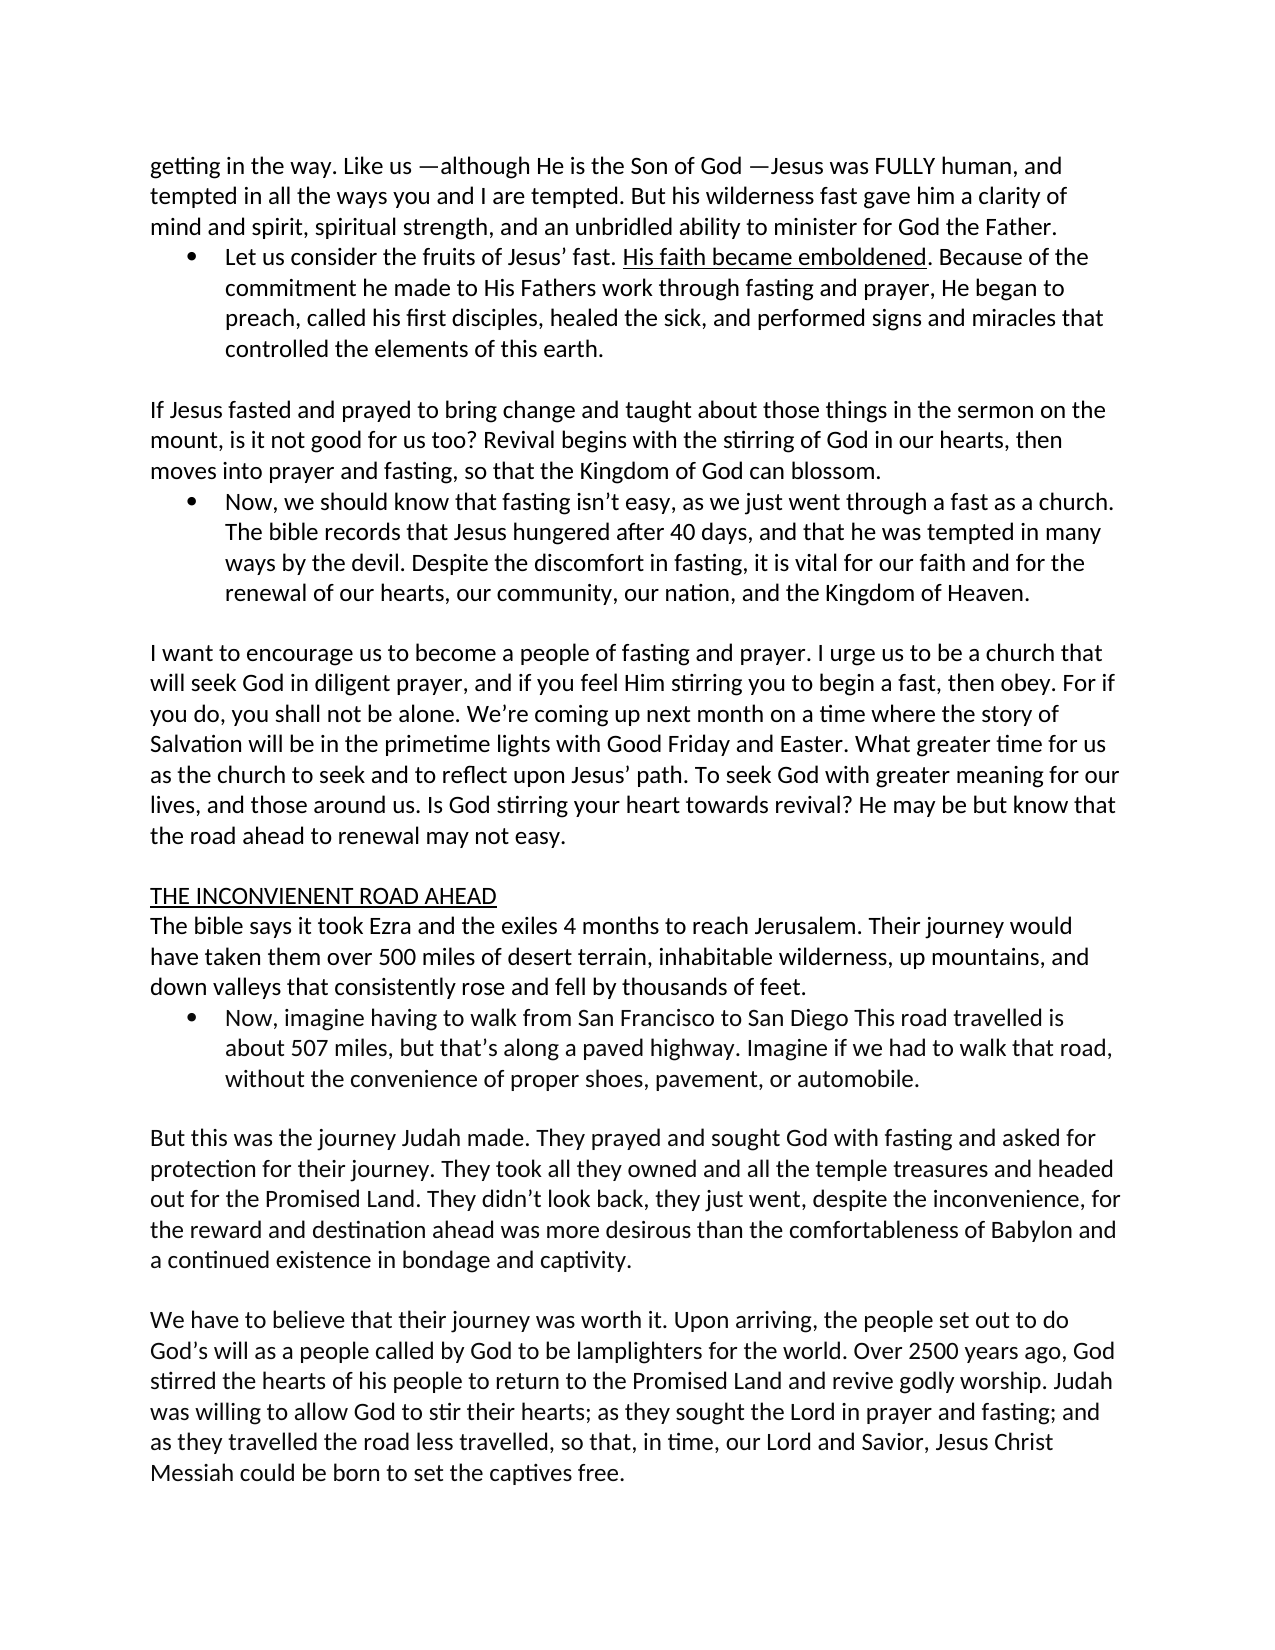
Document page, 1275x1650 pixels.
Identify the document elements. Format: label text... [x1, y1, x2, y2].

list Now, imagine having to walk from San Francisco to San Diego This road travelled is about 507 miles, but that’s along a paved highway. Imagine if we had to walk that road, without the convenience of proper shoes, pavement, or automobile. [187, 1002, 1125, 1093]
text I want to encourage us to become a people of fasting and prayer. I urge us to be a church that will seek God in diligent prayer, and if you feel Him stirring you to begin a fast, then obey. For if you do, you shall not be alone. We’re coming up next month on a time where the story of Salvation will be in the primetime lights with Good Friday and Easter. What greater time for us as the church to seek and to reflect upon Jesus’ path. To seek God with greater meaning for our lives, and those around us. Is God stirring your heart towards revival? He may be but know that the road ahead to renewal may not easy. [150, 637, 1125, 851]
text The bible says it took Ezra and the exiles 4 months to reach Jerusalem. Their journey would have taken them over 500 miles of desert terrain, inhabitable wilderness, up mountains, and down valleys that consistently rose and fell by thousands of feet. [150, 910, 1125, 1002]
list Let us consider the fruits of Jesus’ fast. His faith became emboldened. Because of the commitment he made to His Fathers work through fasting and prayer, He began to preach, called his first disciples, healed the sick, and performed signs and miracles that controlled the elements of this earth. [187, 242, 1125, 364]
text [150, 150, 1125, 242]
text But this was the journey Judah made. They prayed and sought God with fasting and asked for protection for their journey. They took all they owned and all the temple treasures and headed out for the Promised Land. They didn’t look back, they just went, despite the inconvenience, for the reward and destination ahead was more desirous than the comfortableness of Babylon and a continued existence in bondage and captivity. [150, 1123, 1125, 1275]
text If Jesus fasted and prayed to bring change and taught about those things in the sermon on the mount, is it not good for us too? Revival begins with the stirring of God in our hearts, then moves into prayer and fasting, so that the Kingdom of God can blossom. [150, 394, 1125, 486]
list Now, we should know that fasting isn’t easy, as we just went through a fast as a church. The bible records that Jesus hungered after 40 days, and that he was tempted in many ways by the devil. Despite the discomfort in fasting, it is vital for our faith and for the renewal of our hearts, our community, our nation, and the Kingdom of Heaven. [187, 486, 1125, 608]
text We have to believe that their journey was worth it. Upon arriving, the people set out to do God’s will as a people called by God to be lamplighters for the world. Over 2500 years ago, God stirred the hearts of his people to return to the Promised Land and revive godly worship. Judah was willing to allow God to stir their hearts; as they sought the Lord in prayer and fasting; and as they travelled the road less travelled, so that, in time, our Lord and Savior, Jesus Christ Messiah could be born to set the captives free. [150, 1304, 1125, 1487]
text THE INCONVIENENT ROAD AHEAD [150, 880, 1125, 910]
